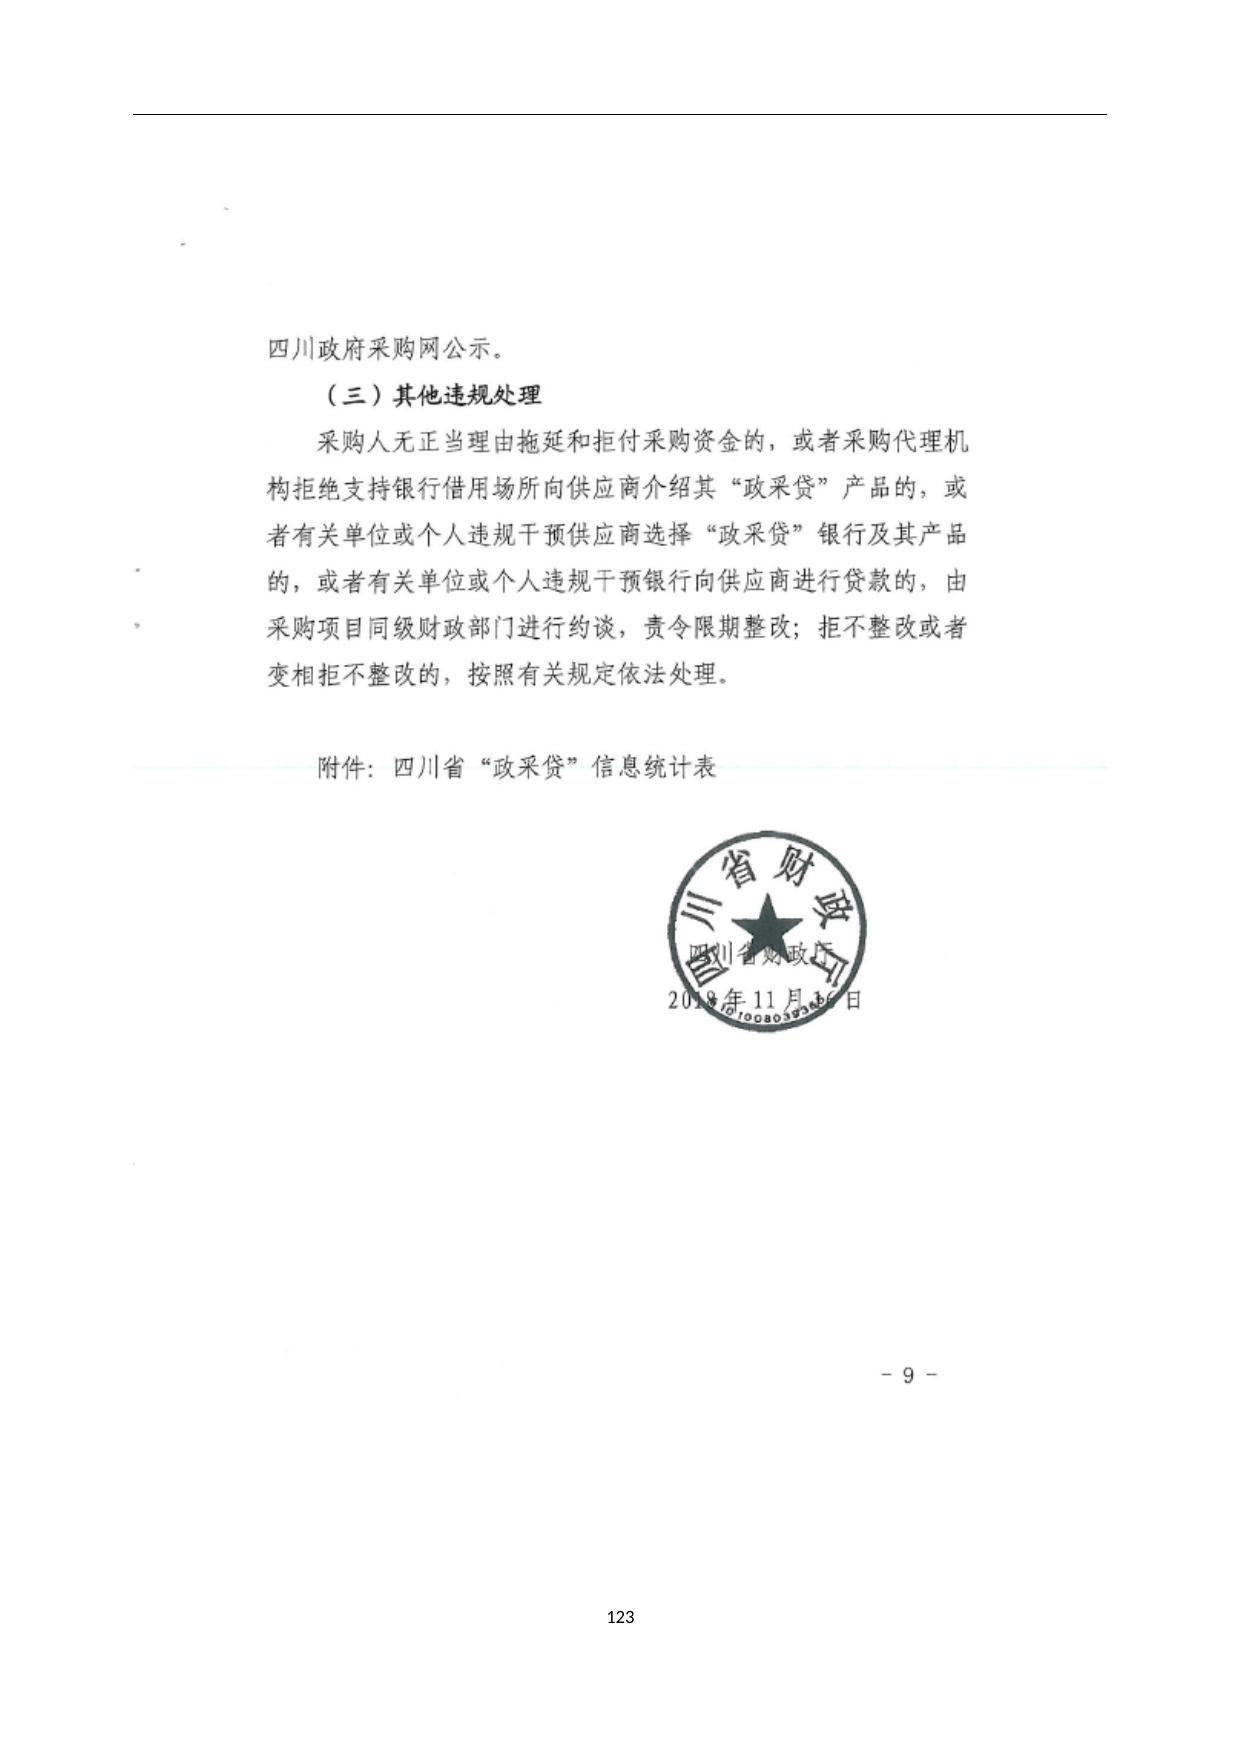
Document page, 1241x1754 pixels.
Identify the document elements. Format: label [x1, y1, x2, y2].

picture [132, 138, 1108, 1466]
